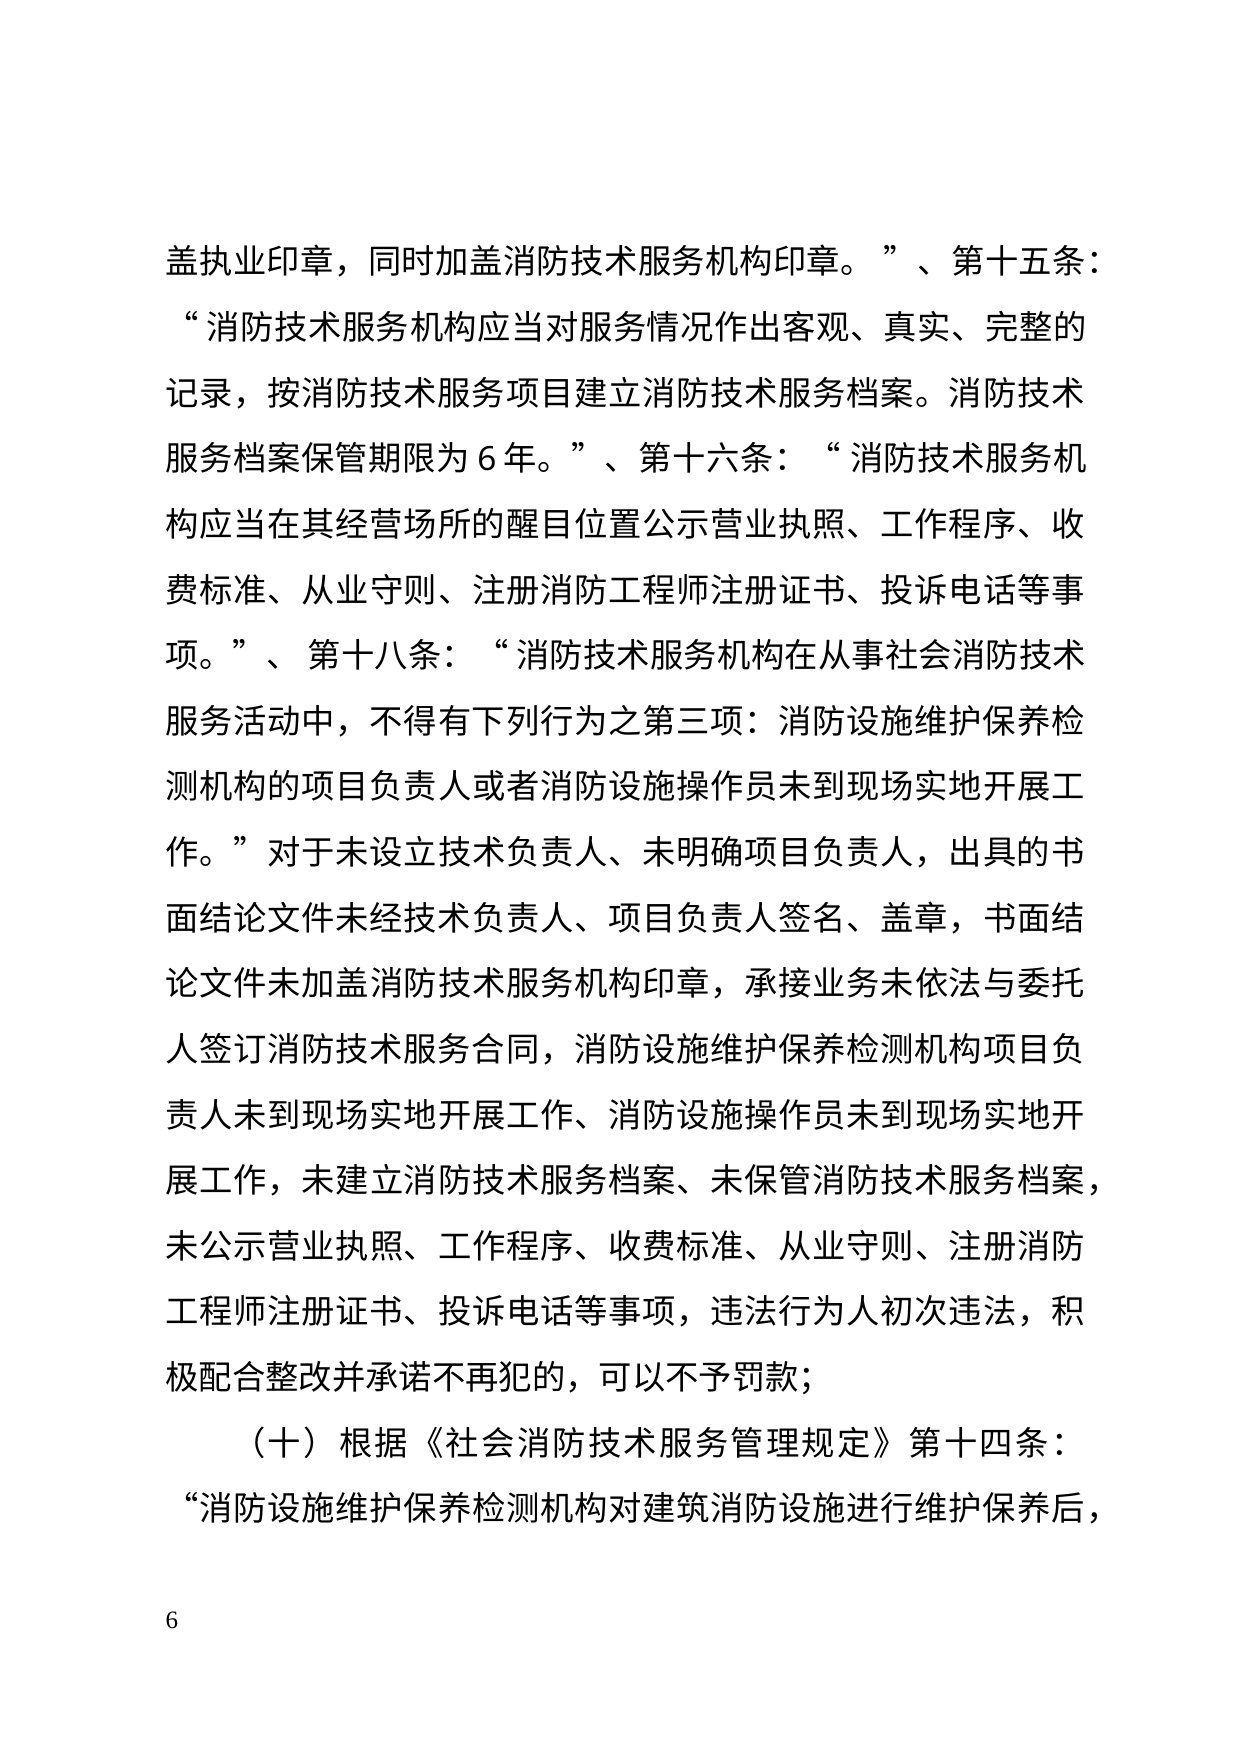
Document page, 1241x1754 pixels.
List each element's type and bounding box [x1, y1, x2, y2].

text [165, 227, 1087, 1408]
text [165, 1408, 1087, 1539]
